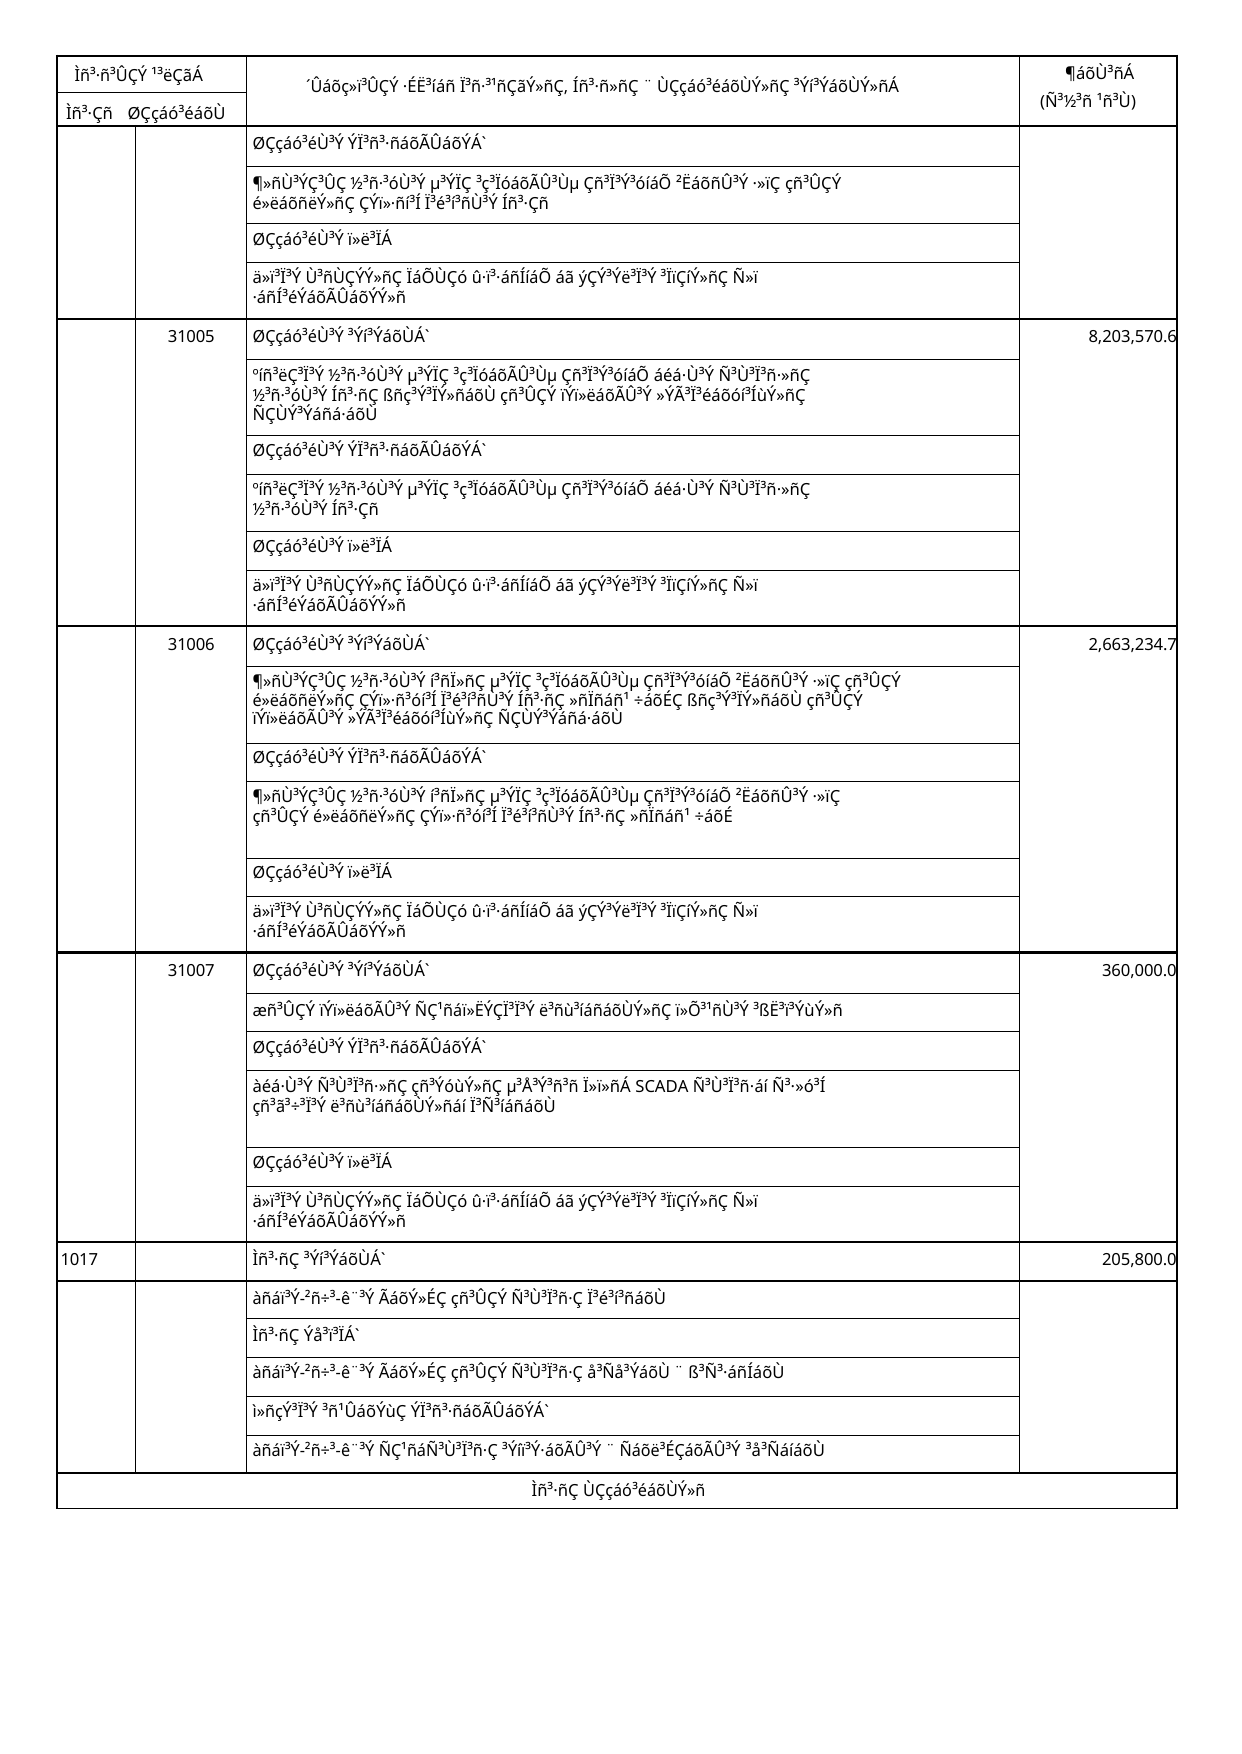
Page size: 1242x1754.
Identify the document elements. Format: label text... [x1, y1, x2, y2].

table_cell ¶»ñÙ³ÝÇ³ÛÇ ½³ñ·³óÙ³Ý í³ñÏ»ñÇ µ³ÝÏÇ ³ç³ÏóáõÃÛ³Ùµ Çñ³Ï³Ý³óíáÕ ²ËáõñÛ³Ý ·»ïÇ çñ³ÛÇÝ é»ëáõñëÝ»ñÇ ÇÝï»·ñ³óí³Í Ï³é³í³ñÙ³Ý Íñ³·ñÇ »ñÏñáñ¹ ÷áõÉÇ ßñç³Ý³ÏÝ»ñáõÙ çñ³ÛÇÝ ïÝï»ëáõÃÛ³Ý »ÝÃ³Ï³éáõóí³ÍùÝ»ñÇ ÑÇÙÝ³Ýáñá·áõÙ [247, 667, 1019, 742]
table_cell [136, 127, 246, 317]
table_cell [58, 627, 135, 951]
table_cell ØÇçáó³éÙ³Ý ï»ë³ÏÁ [247, 224, 1019, 262]
table_cell 31006 [136, 627, 246, 951]
table_cell [58, 320, 135, 625]
table_cell 1017 [58, 1243, 135, 1280]
table_cell ºíñ³ëÇ³Ï³Ý ½³ñ·³óÙ³Ý µ³ÝÏÇ ³ç³ÏóáõÃÛ³Ùµ Çñ³Ï³Ý³óíáÕ áéá·Ù³Ý Ñ³Ù³Ï³ñ·»ñÇ ½³ñ·³óÙ³Ý Íñ³·Çñ [247, 475, 1019, 531]
table_cell ØÇçáó³éÙ³Ý ÝÏ³ñ³·ñáõÃÛáõÝÁ` [247, 744, 1019, 781]
table_cell àéá·Ù³Ý Ñ³Ù³Ï³ñ·»ñÇ çñ³ÝóùÝ»ñÇ µ³Å³Ý³ñ³ñ Ï»ï»ñÁ SCADA Ñ³Ù³Ï³ñ·áí Ñ³·»ó³Í çñ³ã³÷³Ï³Ý ë³ñù³íáñáõÙÝ»ñáí Ï³Ñ³íáñáõÙ [247, 1071, 1019, 1147]
table_cell ØÇçáó³éÙ³Ý ÝÏ³ñ³·ñáõÃÛáõÝÁ` [247, 1032, 1019, 1070]
table_cell Ìñ³·ñÇ ³Ýí³ÝáõÙÁ` [247, 1243, 1019, 1280]
table_cell Ìñ³·ñÇ ÙÇçáó³éáõÙÝ»ñ [58, 1474, 1176, 1508]
table_cell Ìñ³·ñÇ Ýå³ï³ÏÁ` [247, 1319, 1019, 1357]
table_cell ØÇçáó³éÙ³Ý ³Ýí³ÝáõÙÁ` [247, 320, 1019, 358]
table_cell ä»ï³Ï³Ý Ù³ñÙÇÝÝ»ñÇ ÏáÕÙÇó û·ï³·áñÍíáÕ áã ýÇÝ³Ýë³Ï³Ý ³ÏïÇíÝ»ñÇ Ñ»ï ·áñÍ³éÝáõÃÛáõÝÝ»ñ [247, 571, 1019, 625]
table_cell ä»ï³Ï³Ý Ù³ñÙÇÝÝ»ñÇ ÏáÕÙÇó û·ï³·áñÍíáÕ áã ýÇÝ³Ýë³Ï³Ý ³ÏïÇíÝ»ñÇ Ñ»ï ·áñÍ³éÝáõÃÛáõÝÝ»ñ [247, 897, 1019, 951]
table_cell àñáï³Ý-²ñ÷³-ê¨³Ý ÃáõÝ»ÉÇ çñ³ÛÇÝ Ñ³Ù³Ï³ñ·Ç å³Ñå³ÝáõÙ ¨ ß³Ñ³·áñÍáõÙ [247, 1358, 1019, 1396]
table_cell ØÇçáó³éÙ³Ý ï»ë³ÏÁ [247, 859, 1019, 896]
table_cell ØÇçáó³éÙ³Ý ï»ë³ÏÁ [247, 532, 1019, 570]
table_header ¶áõÙ³ñÁ (Ñ³½³ñ ¹ñ³Ù) [1020, 57, 1176, 125]
table_cell ØÇçáó³éÙ³Ý ÝÏ³ñ³·ñáõÃÛáõÝÁ` [247, 127, 1019, 166]
table_cell [1020, 127, 1176, 317]
table_cell ØÇçáó³éÙ³Ý ³Ýí³ÝáõÙÁ` [247, 954, 1019, 992]
table_cell ¶»ñÙ³ÝÇ³ÛÇ ½³ñ·³óÙ³Ý µ³ÝÏÇ ³ç³ÏóáõÃÛ³Ùµ Çñ³Ï³Ý³óíáÕ ²ËáõñÛ³Ý ·»ïÇ çñ³ÛÇÝ é»ëáõñëÝ»ñÇ ÇÝï»·ñí³Í Ï³é³í³ñÙ³Ý Íñ³·Çñ [247, 167, 1019, 223]
table_cell [1020, 1282, 1176, 1472]
table_cell ¶»ñÙ³ÝÇ³ÛÇ ½³ñ·³óÙ³Ý í³ñÏ»ñÇ µ³ÝÏÇ ³ç³ÏóáõÃÛ³Ùµ Çñ³Ï³Ý³óíáÕ ²ËáõñÛ³Ý ·»ïÇ çñ³ÛÇÝ é»ëáõñëÝ»ñÇ ÇÝï»·ñ³óí³Í Ï³é³í³ñÙ³Ý Íñ³·ñÇ »ñÏñáñ¹ ÷áõÉ [247, 782, 1019, 857]
table_cell àñáï³Ý-²ñ÷³-ê¨³Ý ÃáõÝ»ÉÇ çñ³ÛÇÝ Ñ³Ù³Ï³ñ·Ç Ï³é³í³ñáõÙ [247, 1282, 1019, 1318]
table_cell [136, 1243, 246, 1280]
table_cell ºíñ³ëÇ³Ï³Ý ½³ñ·³óÙ³Ý µ³ÝÏÇ ³ç³ÏóáõÃÛ³Ùµ Çñ³Ï³Ý³óíáÕ áéá·Ù³Ý Ñ³Ù³Ï³ñ·»ñÇ ½³ñ·³óÙ³Ý Íñ³·ñÇ ßñç³Ý³ÏÝ»ñáõÙ çñ³ÛÇÝ ïÝï»ëáõÃÛ³Ý »ÝÃ³Ï³éáõóí³ÍùÝ»ñÇ ÑÇÙÝ³Ýáñá·áõÙ [247, 360, 1019, 434]
table_cell ä»ï³Ï³Ý Ù³ñÙÇÝÝ»ñÇ ÏáÕÙÇó û·ï³·áñÍíáÕ áã ýÇÝ³Ýë³Ï³Ý ³ÏïÇíÝ»ñÇ Ñ»ï ·áñÍ³éÝáõÃÛáõÝÝ»ñ [247, 1187, 1019, 1241]
table_cell 31005 [136, 320, 246, 625]
table_cell ØÇçáó³éÙ³Ý ³Ýí³ÝáõÙÁ` [247, 627, 1019, 666]
table_cell ØÇçáó³éÙ³Ý ï»ë³ÏÁ [247, 1148, 1019, 1186]
table_header Ìñ³·ñ³ÛÇÝ ¹³ëÇãÁ [58, 57, 246, 92]
table_cell 2,663,234.7 [1020, 627, 1176, 951]
table_cell àñáï³Ý-²ñ÷³-ê¨³Ý ÑÇ¹ñáÑ³Ù³Ï³ñ·Ç ³Ýíï³Ý·áõÃÛ³Ý ¨ Ñáõë³ÉÇáõÃÛ³Ý ³å³ÑáíáõÙ [247, 1436, 1019, 1472]
table_cell 360,000.0 [1020, 954, 1176, 1241]
table_cell [58, 954, 135, 1241]
table_cell [58, 1282, 135, 1472]
table_cell 8,203,570.6 [1020, 320, 1176, 625]
table_header ´Ûáõç»ï³ÛÇÝ ·ÉË³íáñ Ï³ñ·³¹ñÇãÝ»ñÇ, Íñ³·ñ»ñÇ ¨ ÙÇçáó³éáõÙÝ»ñÇ ³Ýí³ÝáõÙÝ»ñÁ [247, 57, 1019, 125]
table_cell 31007 [136, 954, 246, 1241]
table_cell [136, 1282, 246, 1472]
table_cell ä»ï³Ï³Ý Ù³ñÙÇÝÝ»ñÇ ÏáÕÙÇó û·ï³·áñÍíáÕ áã ýÇÝ³Ýë³Ï³Ý ³ÏïÇíÝ»ñÇ Ñ»ï ·áñÍ³éÝáõÃÛáõÝÝ»ñ [247, 263, 1019, 317]
table_cell [58, 127, 135, 317]
table_cell æñ³ÛÇÝ ïÝï»ëáõÃÛ³Ý ÑÇ¹ñáï»ËÝÇÏ³Ï³Ý ë³ñù³íáñáõÙÝ»ñÇ ï»Õ³¹ñÙ³Ý ³ßË³ï³ÝùÝ»ñ [247, 994, 1019, 1031]
table_cell ØÇçáó³éÙ³Ý ÝÏ³ñ³·ñáõÃÛáõÝÁ` [247, 436, 1019, 473]
table_cell ì»ñçÝ³Ï³Ý ³ñ¹ÛáõÝùÇ ÝÏ³ñ³·ñáõÃÛáõÝÁ` [247, 1397, 1019, 1434]
table_cell Ìñ³·Çñ ØÇçáó³éáõÙ [58, 93, 246, 125]
table_cell 205,800.0 [1020, 1243, 1176, 1280]
